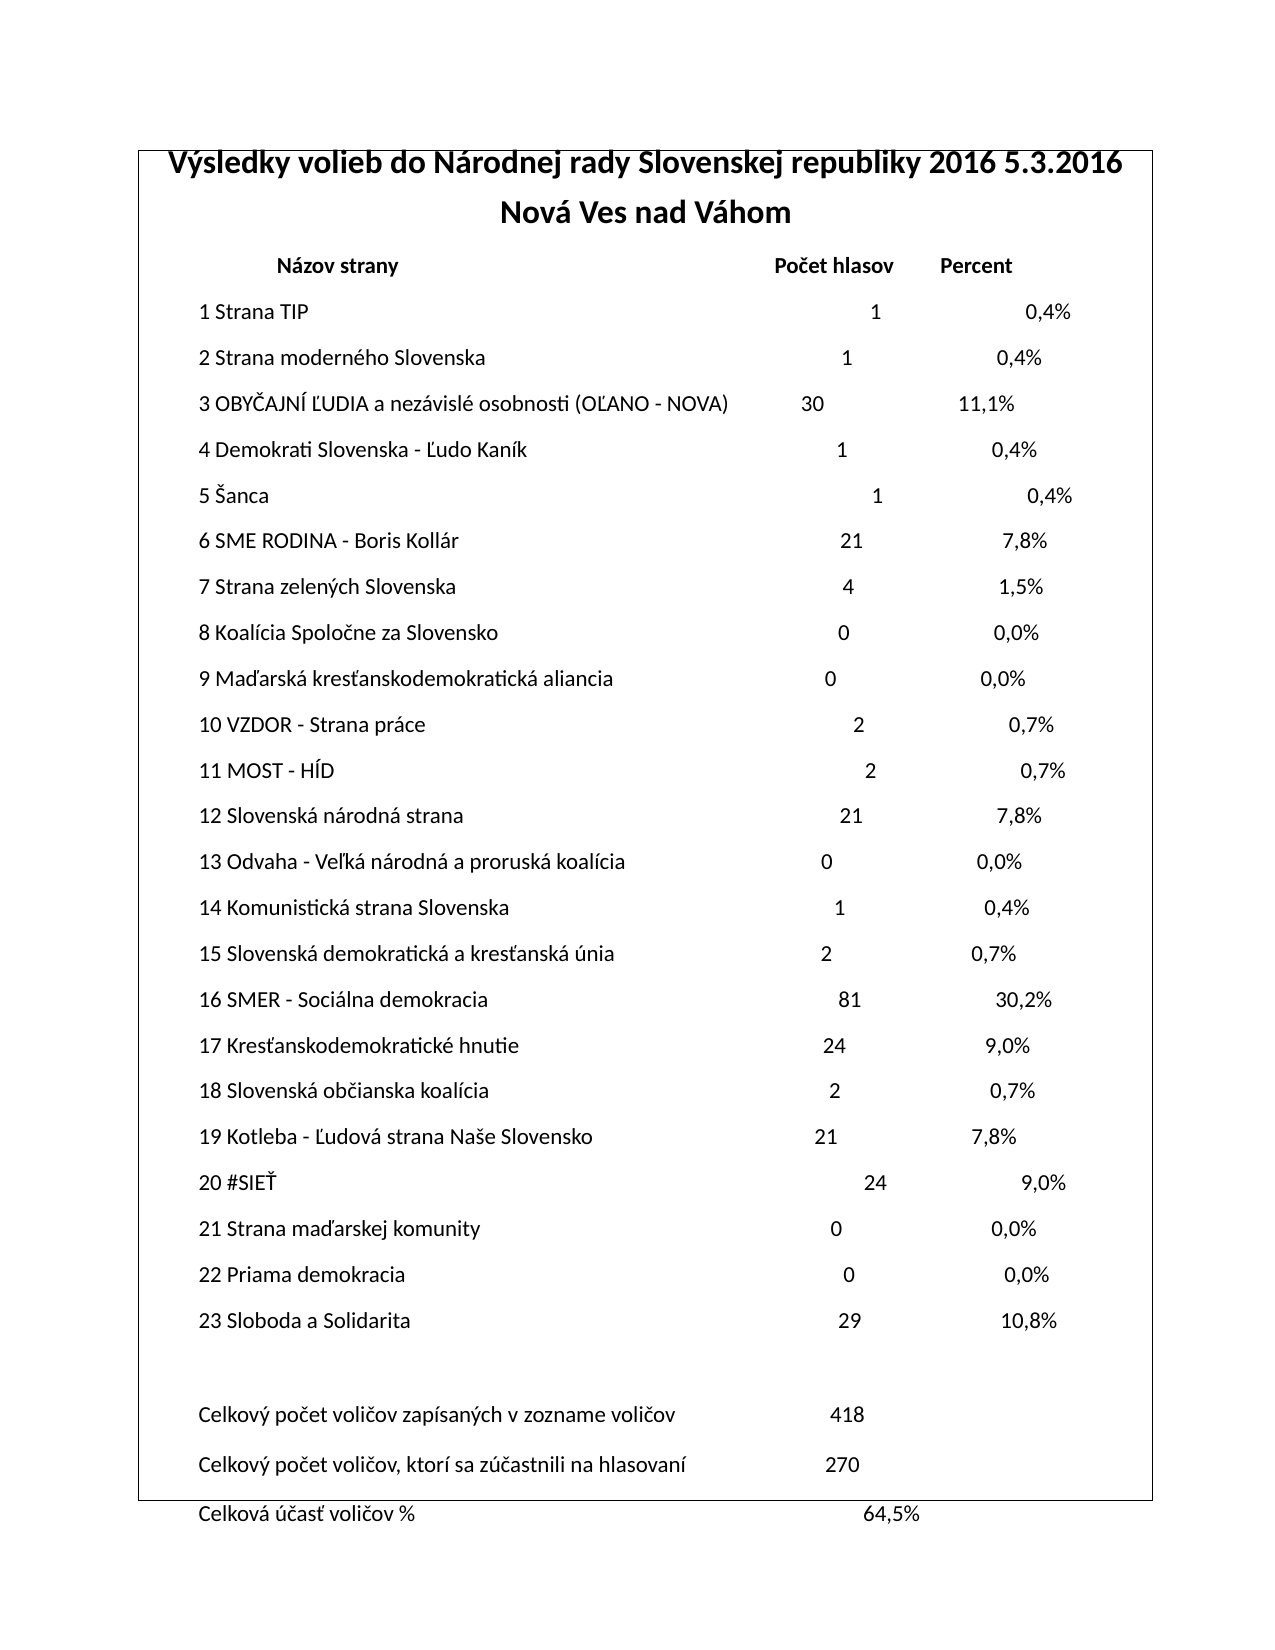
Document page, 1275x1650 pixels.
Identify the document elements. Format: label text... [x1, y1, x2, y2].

table_header Výsledky volieb do Národnej rady Slovenskej republiky 2016 5.3.2016 Nová Ves nad Váhom Názov strany Počet hlasov Percent 1 Strana TIP 1 0,4% 2 Strana moderného Slovenska 1 0,4% 3 OBYČAJNÍ ĽUDIA a nezávislé osobnosti (OĽANO - NOVA) 30 11,1% 4 Demokrati Slovenska - Ľudo Kaník 1 0,4% 5 Šanca 1 0,4% 6 SME RODINA - Boris Kollár 21 7,8% 7 Strana zelených Slovenska 4 1,5% 8 Koalícia Spoločne za Slovensko 0 0,0% 9 Maďarská kresťanskodemokratická aliancia 0 0,0% 10 VZDOR - Strana práce 2 0,7% 11 MOST - HÍD 2 0,7% 12 Slovenská národná strana 21 7,8% 13 Odvaha - Veľká národná a proruská koalícia 0 0,0% 14 Komunistická strana Slovenska 1 0,4% 15 Slovenská demokratická a kresťanská únia 2 0,7% 16 SMER - Sociálna demokracia 81 30,2% 17 Kresťanskodemokratické hnutie 24 9,0% 18 Slovenská občianska koalícia 2 0,7% 19 Kotleba - Ľudová strana Naše Slovensko 21 7,8% 20 #SIEŤ 24 9,0% 21 Strana maďarskej komunity 0 0,0% 22 Priama demokracia 0 0,0% 23 Sloboda a Solidarita 29 10,8% Celkový počet voličov zapísaných v zozname voličov 418 Celkový počet voličov, ktorí sa zúčastnili na hlasovaní 270 Celková účasť voličov % 64,5% [139, 151, 1152, 1500]
